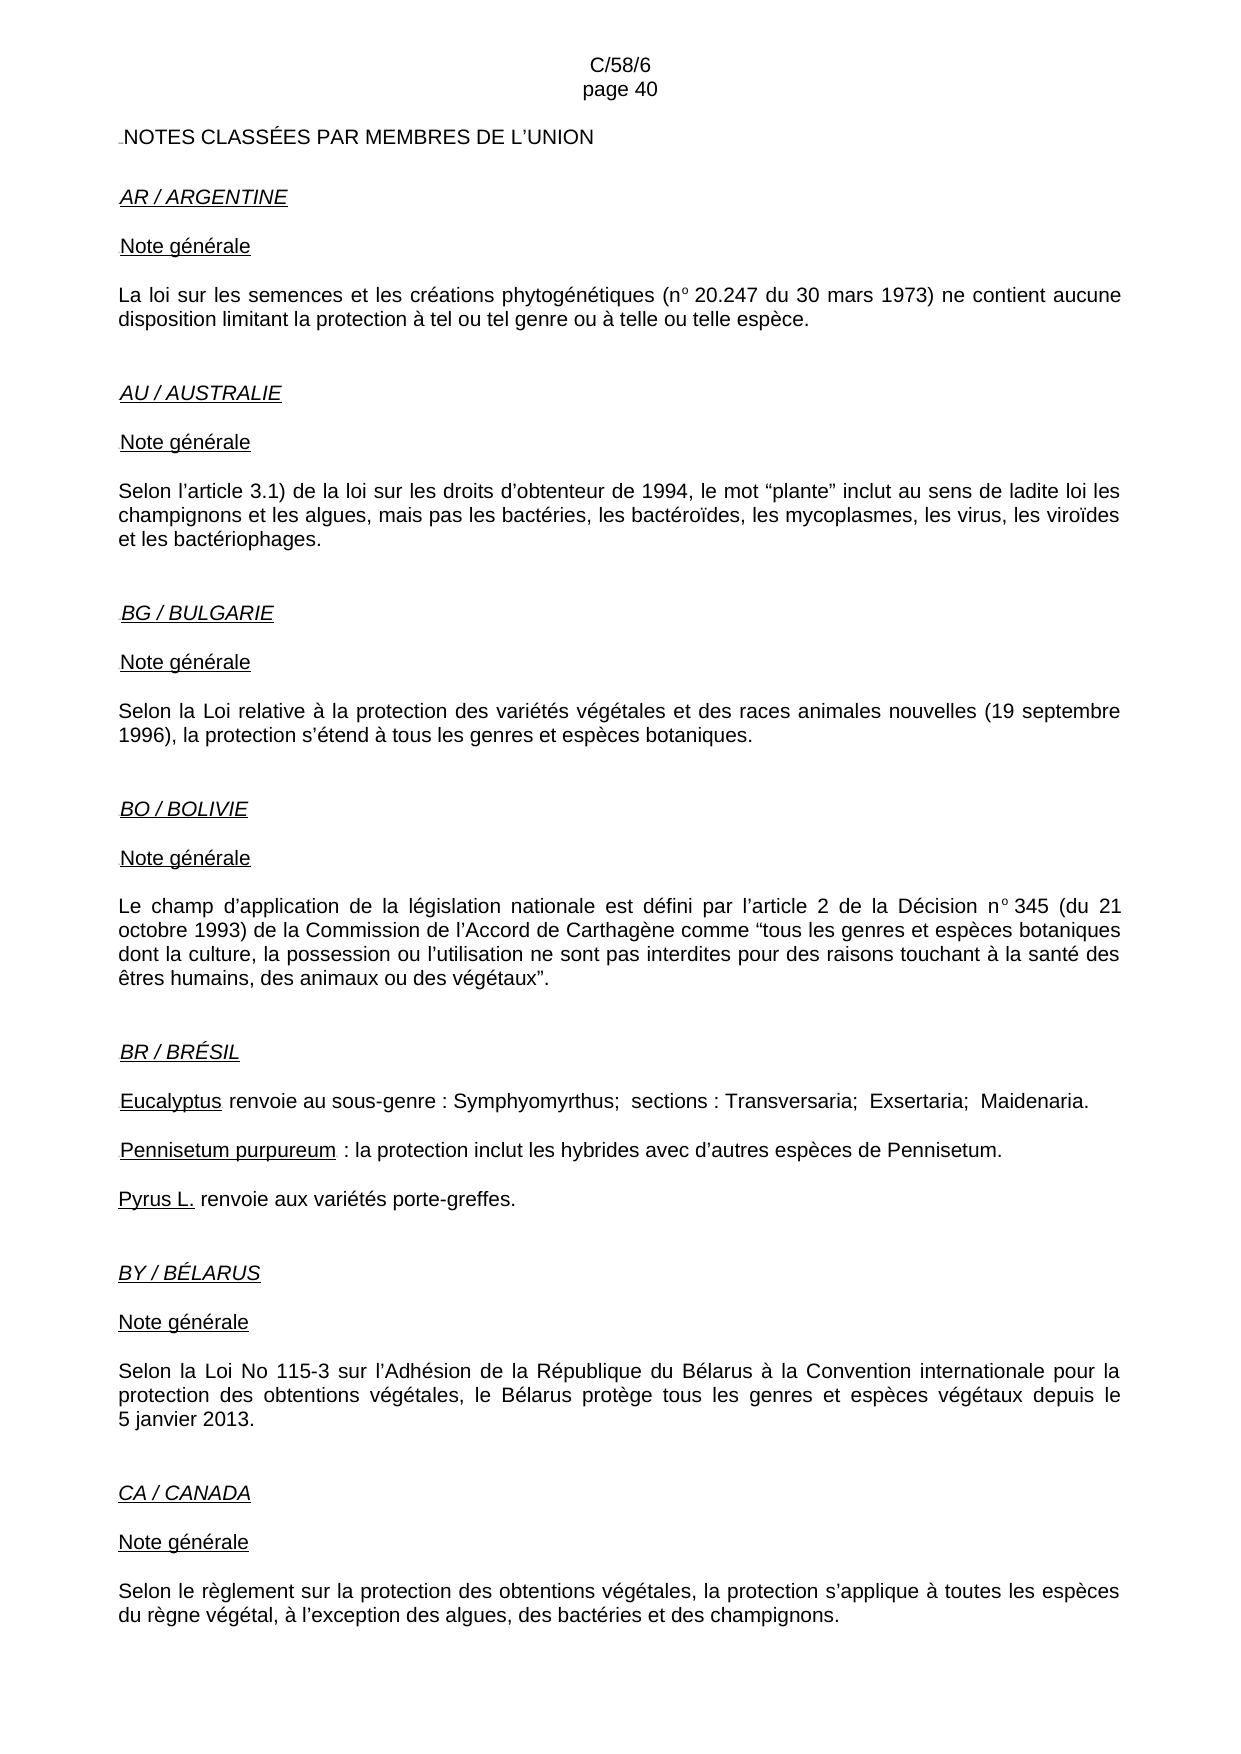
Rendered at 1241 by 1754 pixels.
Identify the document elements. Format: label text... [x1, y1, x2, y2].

text UBR / BRÉSIL [118, 1040, 1122, 1064]
text La loi sur les semences et les créations phytogénétiques (no 20.247 du 30 mars 1973) ne contient aucune disposition limitant la protection à tel ou tel genre ou à telle ou telle espèce. [118, 283, 1122, 331]
text Note générale [118, 1530, 1122, 1554]
text UPennisetum purpureumU : la protection inclut les hybrides avec d’autres espèces de Pennisetum. [118, 1138, 1122, 1162]
text UNote générale [118, 845, 1122, 869]
subtitle 2B2BNOTES CLASSÉES PAR MEMBRES DE L’UNION [118, 125, 1122, 149]
text Selon le règlement sur la protection des obtentions végétales, la protection s’applique à toutes les espèces du règne végétal, à l’exception des algues, des bactéries et des champignons. [118, 1579, 1122, 1627]
text Selon l’article 3.1) de la loi sur les droits d’obtenteur de 1994, le mot “plante” inclut au sens de ladite loi les champignons et les algues, mais pas les bactéries, les bactéroïdes, les mycoplasmes, les virus, les viroïdes et les bactériophages. [118, 479, 1122, 551]
text Selon la Loi No 115-3 sur l’Adhésion de la République du Bélarus à la Convention internationale pour la protection des obtentions végétales, le Bélarus protège tous les genres et espèces végétaux depuis le 5 janvier 2013. [118, 1359, 1122, 1431]
text UNote générale [118, 430, 1122, 454]
text Note générale [118, 1310, 1122, 1334]
text UNote générale [118, 649, 1122, 673]
text UAR / ARGENTINE [118, 185, 1122, 209]
text Selon la Loi relative à la protection des variétés végétales et des races animales nouvelles (19 septembre 1996), la protection s’étend à tous les genres et espèces botaniques. [118, 698, 1122, 746]
text CA / CANADA [118, 1481, 1122, 1505]
text UAU / AUSTRALIE [118, 381, 1122, 405]
text BY / BÉLARUS [118, 1261, 1122, 1285]
text UUBG / BULGARIE [118, 601, 1122, 624]
text UEucalyptusU renvoie au sous-genre : Symphyomyrthus; sections : Transversaria; Exsertaria; Maidenaria. [118, 1089, 1122, 1113]
text Pyrus L. renvoie aux variétés porte-greffes. [118, 1187, 1122, 1211]
text UNote générale [118, 234, 1122, 258]
text UBO / BOLIVIE [118, 796, 1122, 820]
text Le champ d’application de la législation nationale est défini par l’article 2 de la Décision no 345 (du 21 octobre 1993) de la Commission de l’Accord de Carthagène comme “tous les genres et espèces botaniques dont la culture, la possession ou l’utilisation ne sont pas interdites pour des raisons touchant à la santé des êtres humains, des animaux ou des végétaux”. [118, 894, 1122, 990]
